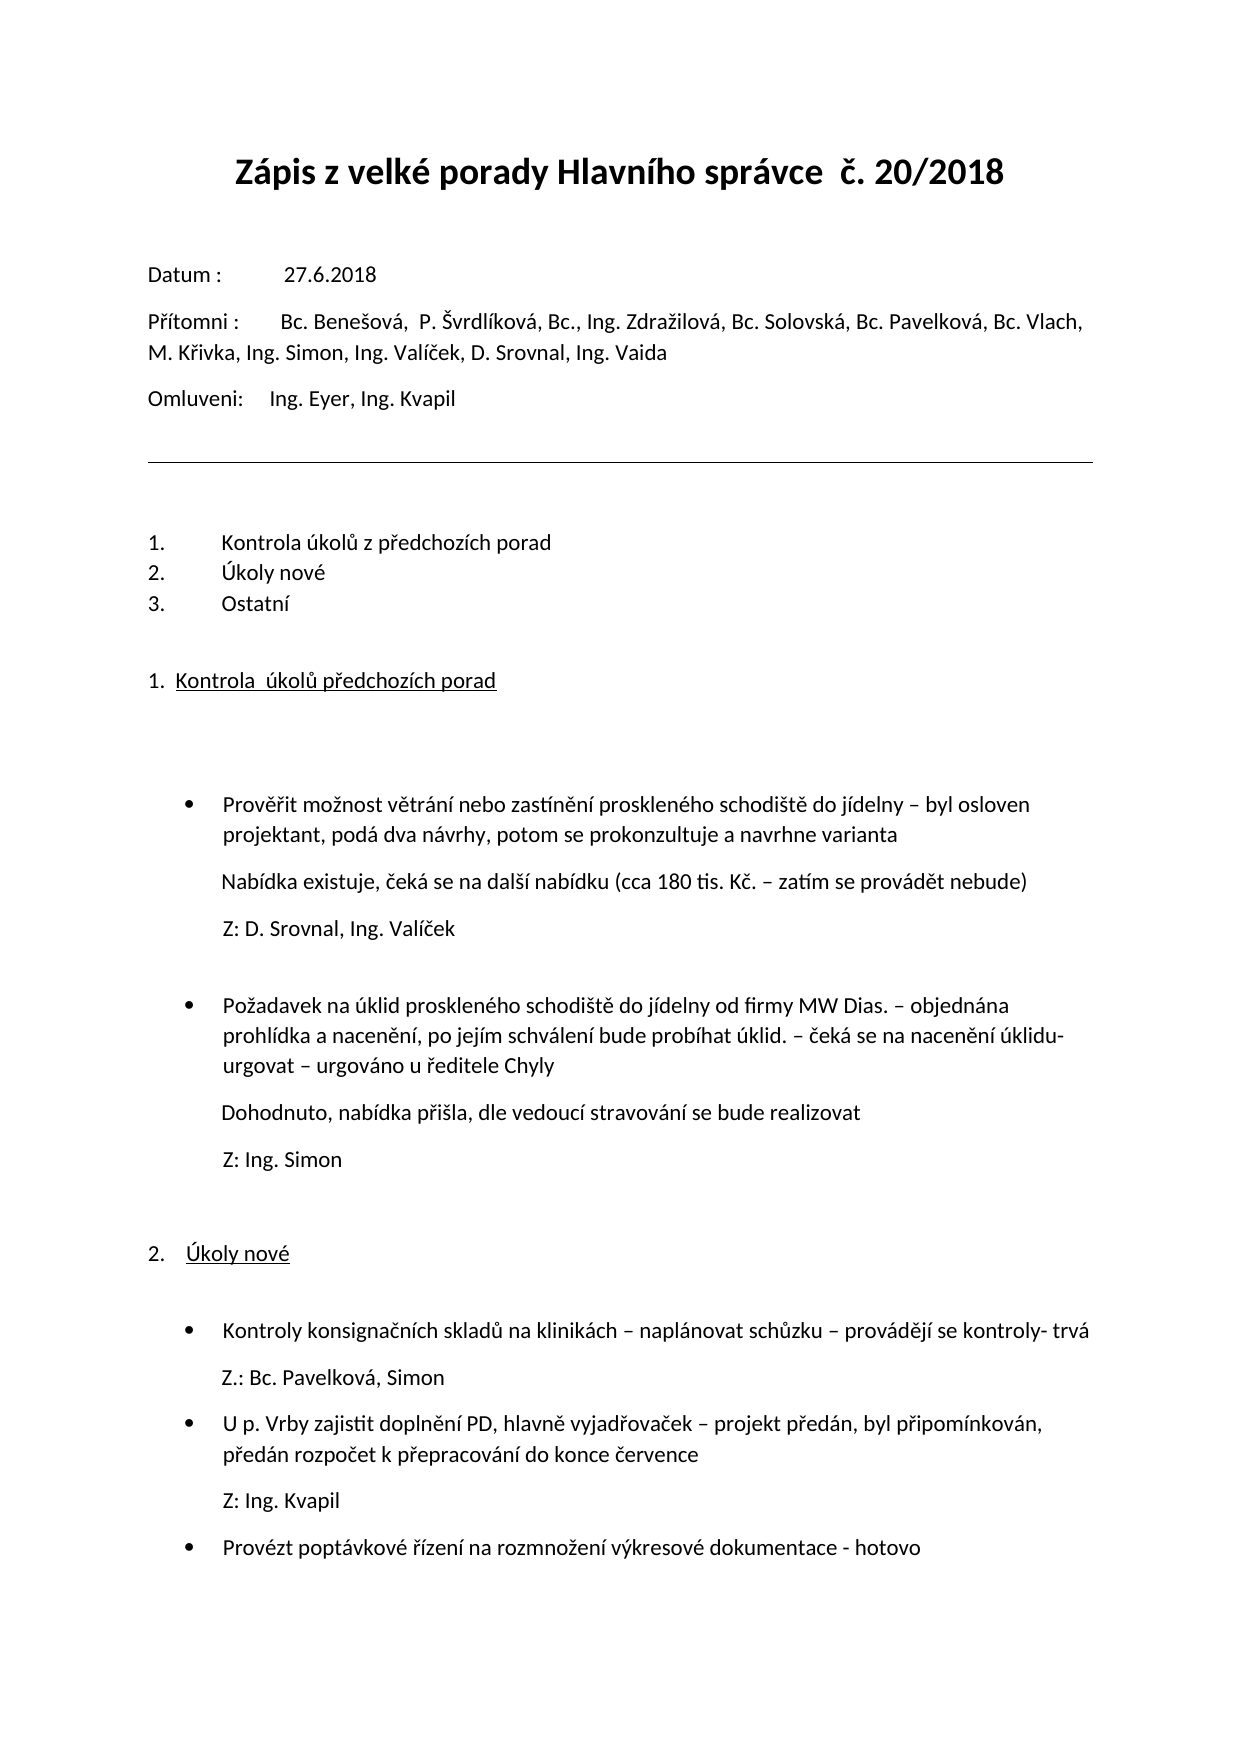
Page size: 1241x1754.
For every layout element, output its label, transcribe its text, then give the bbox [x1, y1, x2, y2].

text Z: D. Srovnal, Ing. Valíček [223, 914, 1093, 942]
list Ostatní [148, 589, 1093, 617]
list U p. Vrby zajistit doplnění PD, hlavně vyjadřovaček – projekt předán, byl připomínkován, předán rozpočet k přepracování do konce července [185, 1409, 1093, 1468]
list Provézt poptávkové řízení na rozmnožení výkresové dokumentace - hotovo [185, 1533, 1093, 1562]
text Zápis z velké porady Hlavního správce č. 20/2018 [148, 148, 1093, 193]
list Kontroly konsignačních skladů na klinikách – naplánovat schůzku – provádějí se kontroly- trvá [185, 1316, 1093, 1344]
text Z: Ing. Kvapil [223, 1487, 1093, 1515]
list Prověřit možnost větrání nebo zastínění proskleného schodiště do jídelny – byl osloven projektant, podá dva návrhy, potom se prokonzultuje a navrhne varianta [185, 790, 1093, 848]
text Přítomni : Bc. Benešová, P. Švrdlíková, Bc., Ing. Zdražilová, Bc. Solovská, Bc. Pavelková, Bc. Vlach, M. Křivka, Ing. Simon, Ing. Valíček, D. Srovnal, Ing. Vaida [148, 307, 1093, 366]
text Nabídka existuje, čeká se na další nabídku (cca 180 tis. Kč. – zatím se provádět nebude) [185, 867, 1093, 895]
text Z: Ing. Simon [223, 1145, 1093, 1173]
text Z.: Bc. Pavelková, Simon [185, 1363, 1093, 1391]
text Dohodnuto, nabídka přišla, dle vedoucí stravování se bude realizovat [185, 1098, 1093, 1126]
list Kontrola úkolů z předchozích porad [148, 528, 1093, 556]
text 1. Kontrola úkolů předchozích porad [148, 666, 1093, 694]
list Úkoly nové [148, 558, 1093, 587]
text Omluveni: Ing. Eyer, Ing. Kvapil [148, 384, 1093, 413]
text Datum : 27.6.2018 [148, 261, 1093, 289]
list Požadavek na úklid proskleného schodiště do jídelny od firmy MW Dias. – objednána prohlídka a nacenění, po jejím schválení bude probíhat úklid. – čeká se na nacenění úklidu-urgovat – urgováno u ředitele Chyly [185, 991, 1093, 1079]
text 2. Úkoly nové [148, 1239, 1093, 1267]
